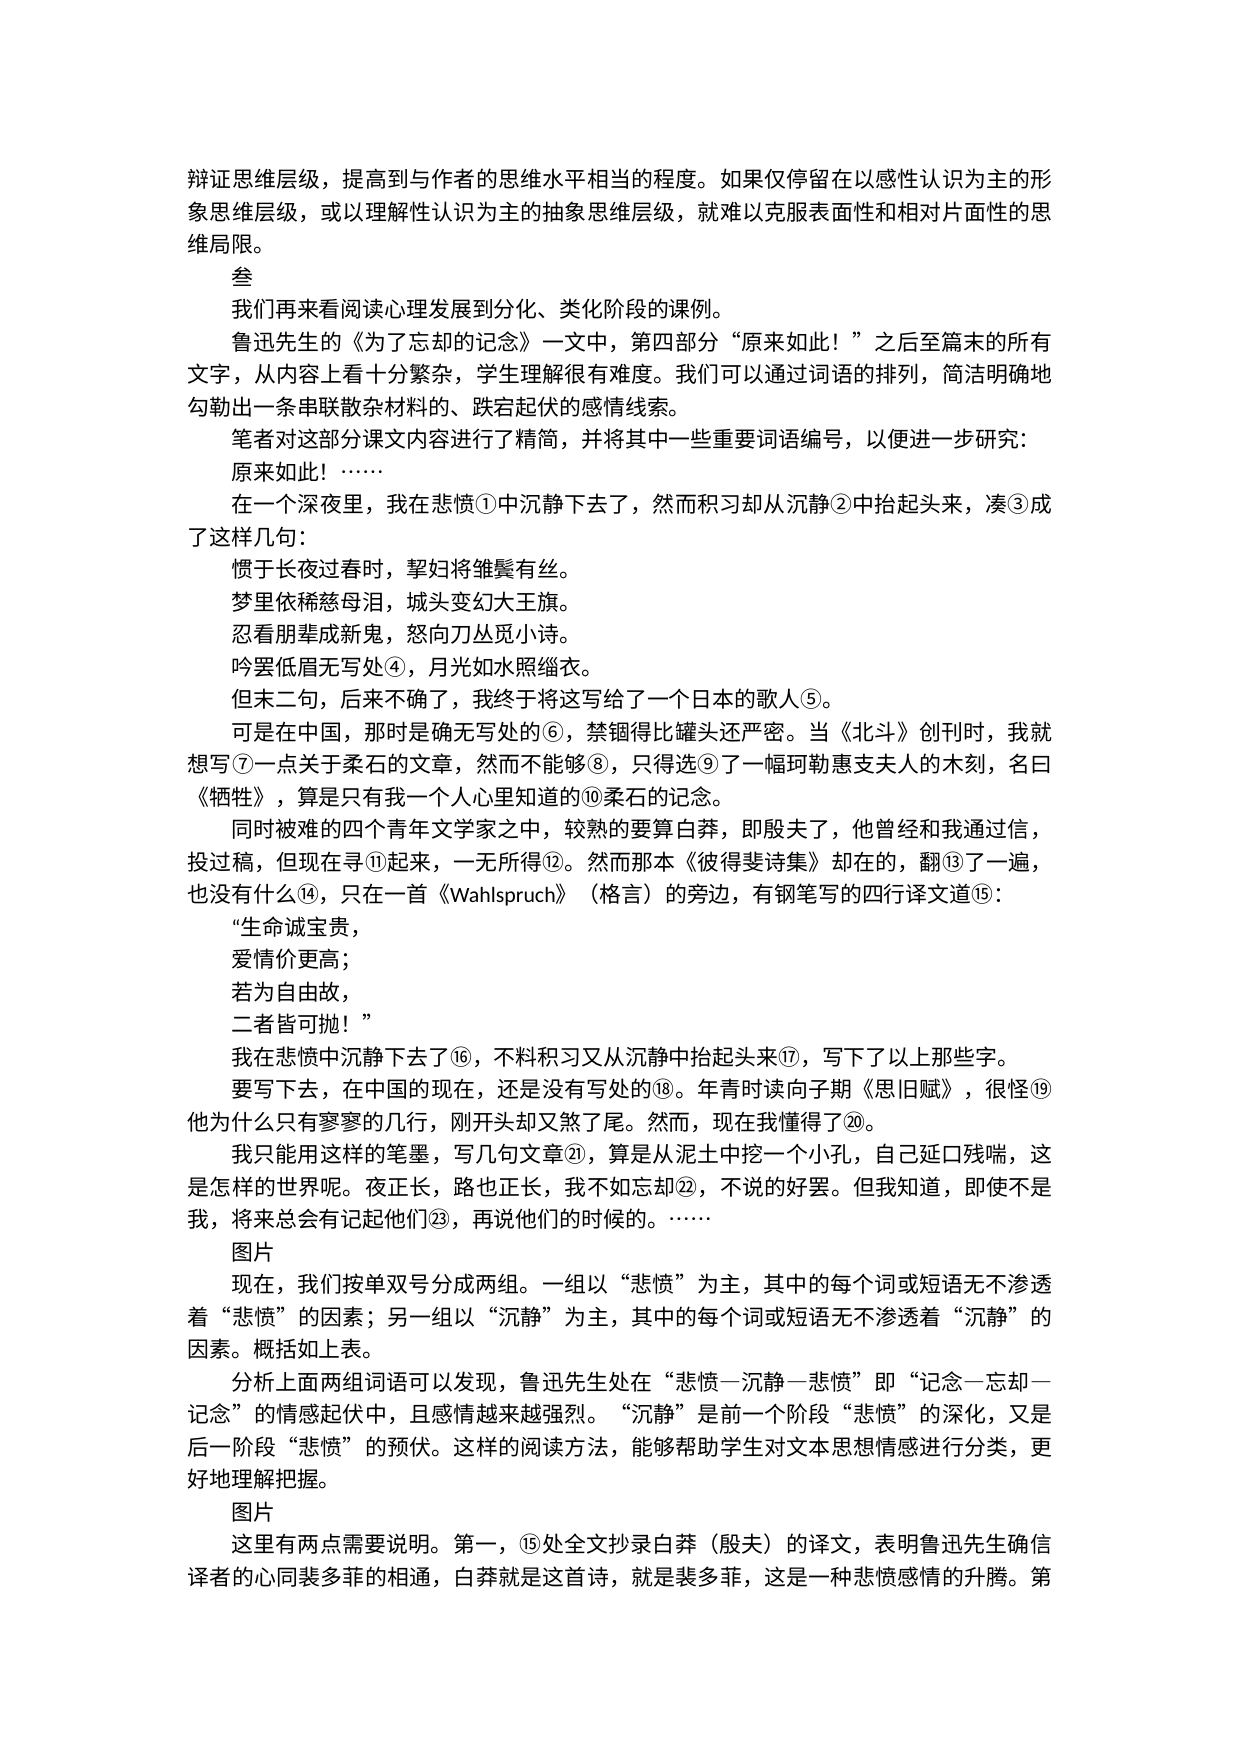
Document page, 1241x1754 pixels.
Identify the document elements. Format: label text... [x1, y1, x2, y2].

text 笔者对这部分课文内容进行了精简，并将其中一些重要词语编号，以便进一步研究： [187, 422, 1053, 454]
text 可是在中国，那时是确无写处的⑥，禁锢得比罐头还严密。当《北斗》创刊时，我就想写⑦一点关于柔石的文章，然而不能够⑧，只得选⑨了一幅珂勒惠支夫人的木刻，名曰《牺牲》，算是只有我一个人心里知道的⑩柔石的记念。 [187, 714, 1053, 812]
text “生命诚宝贵， [187, 909, 1053, 942]
text 现在，我们按单双号分成两组。一组以“悲愤”为主，其中的每个词或短语无不渗透着“悲愤”的因素；另一组以“沉静”为主，其中的每个词或短语无不渗透着“沉静”的因素。概括如上表。 [187, 1267, 1053, 1364]
text 图片 [187, 1234, 1053, 1267]
text 原来如此！…… [187, 454, 1053, 487]
text 爱情价更高； [187, 942, 1053, 974]
text 同时被难的四个青年文学家之中，较熟的要算白莽，即殷夫了，他曾经和我通过信，投过稿，但现在寻⑪起来，一无所得⑫。然而那本《彼得斐诗集》却在的，翻⑬了一遍，也没有什么⑭，只在一首《Wahlspruch》（格言）的旁边，有钢笔写的四行译文道⑮： [187, 812, 1053, 909]
text 忍看朋辈成新鬼，怒向刀丛觅小诗。 [187, 617, 1053, 649]
text 若为自由故， [187, 974, 1053, 1007]
text 鲁迅先生的《为了忘却的记念》一文中，第四部分“原来如此！”之后至篇末的所有文字，从内容上看十分繁杂，学生理解很有难度。我们可以通过词语的排列，简洁明确地勾勒出一条串联散杂材料的、跌宕起伏的感情线索。 [187, 324, 1053, 422]
text 我在悲愤中沉静下去了⑯，不料积习又从沉静中抬起头来⑰，写下了以上那些字。 [187, 1039, 1053, 1072]
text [187, 162, 1053, 259]
text 我只能用这样的笔墨，写几句文章㉑，算是从泥土中挖一个小孔，自己延口残喘，这是怎样的世界呢。夜正长，路也正长，我不如忘却㉒，不说的好罢。但我知道，即使不是我，将来总会有记起他们㉓，再说他们的时候的。…… [187, 1137, 1053, 1234]
text 但末二句，后来不确了，我终于将这写给了一个日本的歌人⑤。 [187, 682, 1053, 714]
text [187, 1527, 1053, 1592]
text 分析上面两组词语可以发现，鲁迅先生处在“悲愤—沉静—悲愤”即“记念—忘却—记念”的情感起伏中，且感情越来越强烈。“沉静”是前一个阶段“悲愤”的深化，又是后一阶段“悲愤”的预伏。这样的阅读方法，能够帮助学生对文本思想情感进行分类，更好地理解把握。 [187, 1364, 1053, 1494]
text 梦里依稀慈母泪，城头变幻大王旗。 [187, 584, 1053, 617]
text 在一个深夜里，我在悲愤①中沉静下去了，然而积习却从沉静②中抬起头来，凑③成了这样几句： [187, 487, 1053, 552]
text 吟罢低眉无写处④，月光如水照缁衣。 [187, 649, 1053, 682]
text 惯于长夜过春时，挈妇将雏鬓有丝。 [187, 552, 1053, 584]
text 我们再来看阅读心理发展到分化、类化阶段的课例。 [187, 292, 1053, 324]
text 二者皆可抛！” [187, 1007, 1053, 1039]
text 叁 [187, 259, 1053, 292]
text 图片 [187, 1494, 1053, 1527]
text 要写下去，在中国的现在，还是没有写处的⑱。年青时读向子期《思旧赋》，很怪⑲他为什么只有寥寥的几行，刚开头却又煞了尾。然而，现在我懂得了⑳。 [187, 1072, 1053, 1137]
